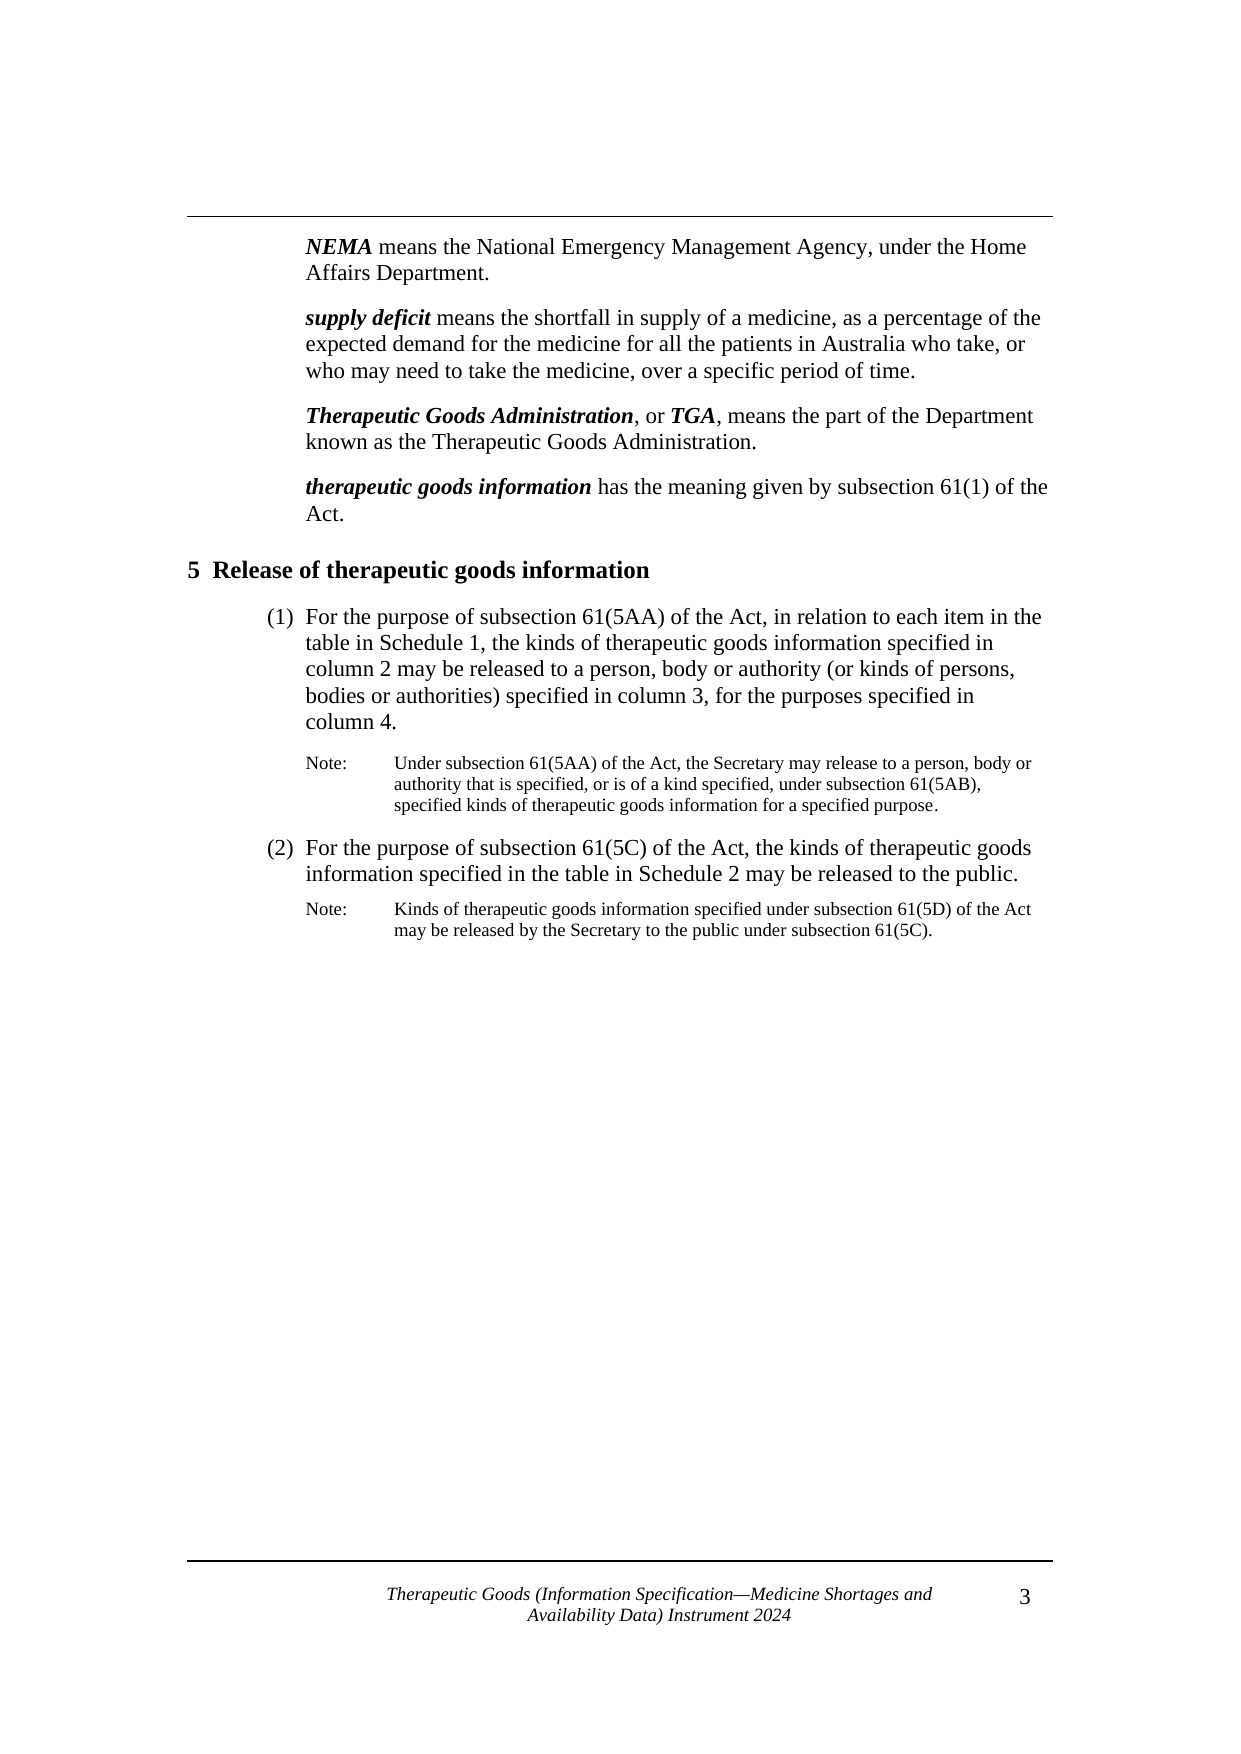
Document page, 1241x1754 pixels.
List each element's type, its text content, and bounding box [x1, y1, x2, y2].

text NEMA means the National Emergency Management Agency, under the Home Affairs Department. [305, 233, 1053, 285]
text supply deficit means the shortfall in supply of a medicine, as a percentage of the expected demand for the medicine for all the patients in Australia who take, or who may need to take the medicine, over a specific period of time. [305, 304, 1053, 383]
text 5 Release of therapeutic goods information [187, 555, 1053, 584]
text (2) For the purpose of subsection 61(5C) of the Act, the kinds of therapeutic goods information specified in the table in Schedule 2 may be released to the public. [187, 834, 1053, 887]
text (1) For the purpose of subsection 61(5AA) of the Act, in relation to each item in the table in Schedule 1, the kinds of therapeutic goods information specified in column 2 may be released to a person, body or authority (or kinds of persons, bodies or authorities) specified in column 3, for the purposes specified in column 4. [187, 603, 1053, 734]
text Note: Kinds of therapeutic goods information specified under subsection 61(5D) of the Act may be released by the Secretary to the public under subsection 61(5C). [305, 899, 1053, 941]
text Note: Under subsection 61(5AA) of the Act, the Secretary may release to a person, body or authority that is specified, or is of a kind specified, under subsection 61(5AB), specified kinds of therapeutic goods information for a specified purpose. [305, 753, 1053, 815]
text Therapeutic Goods Administration, or TGA, means the part of the Department known as the Therapeutic Goods Administration. [305, 402, 1053, 455]
text therapeutic goods information has the meaning given by subsection 61(1) of the Act. [305, 473, 1053, 526]
